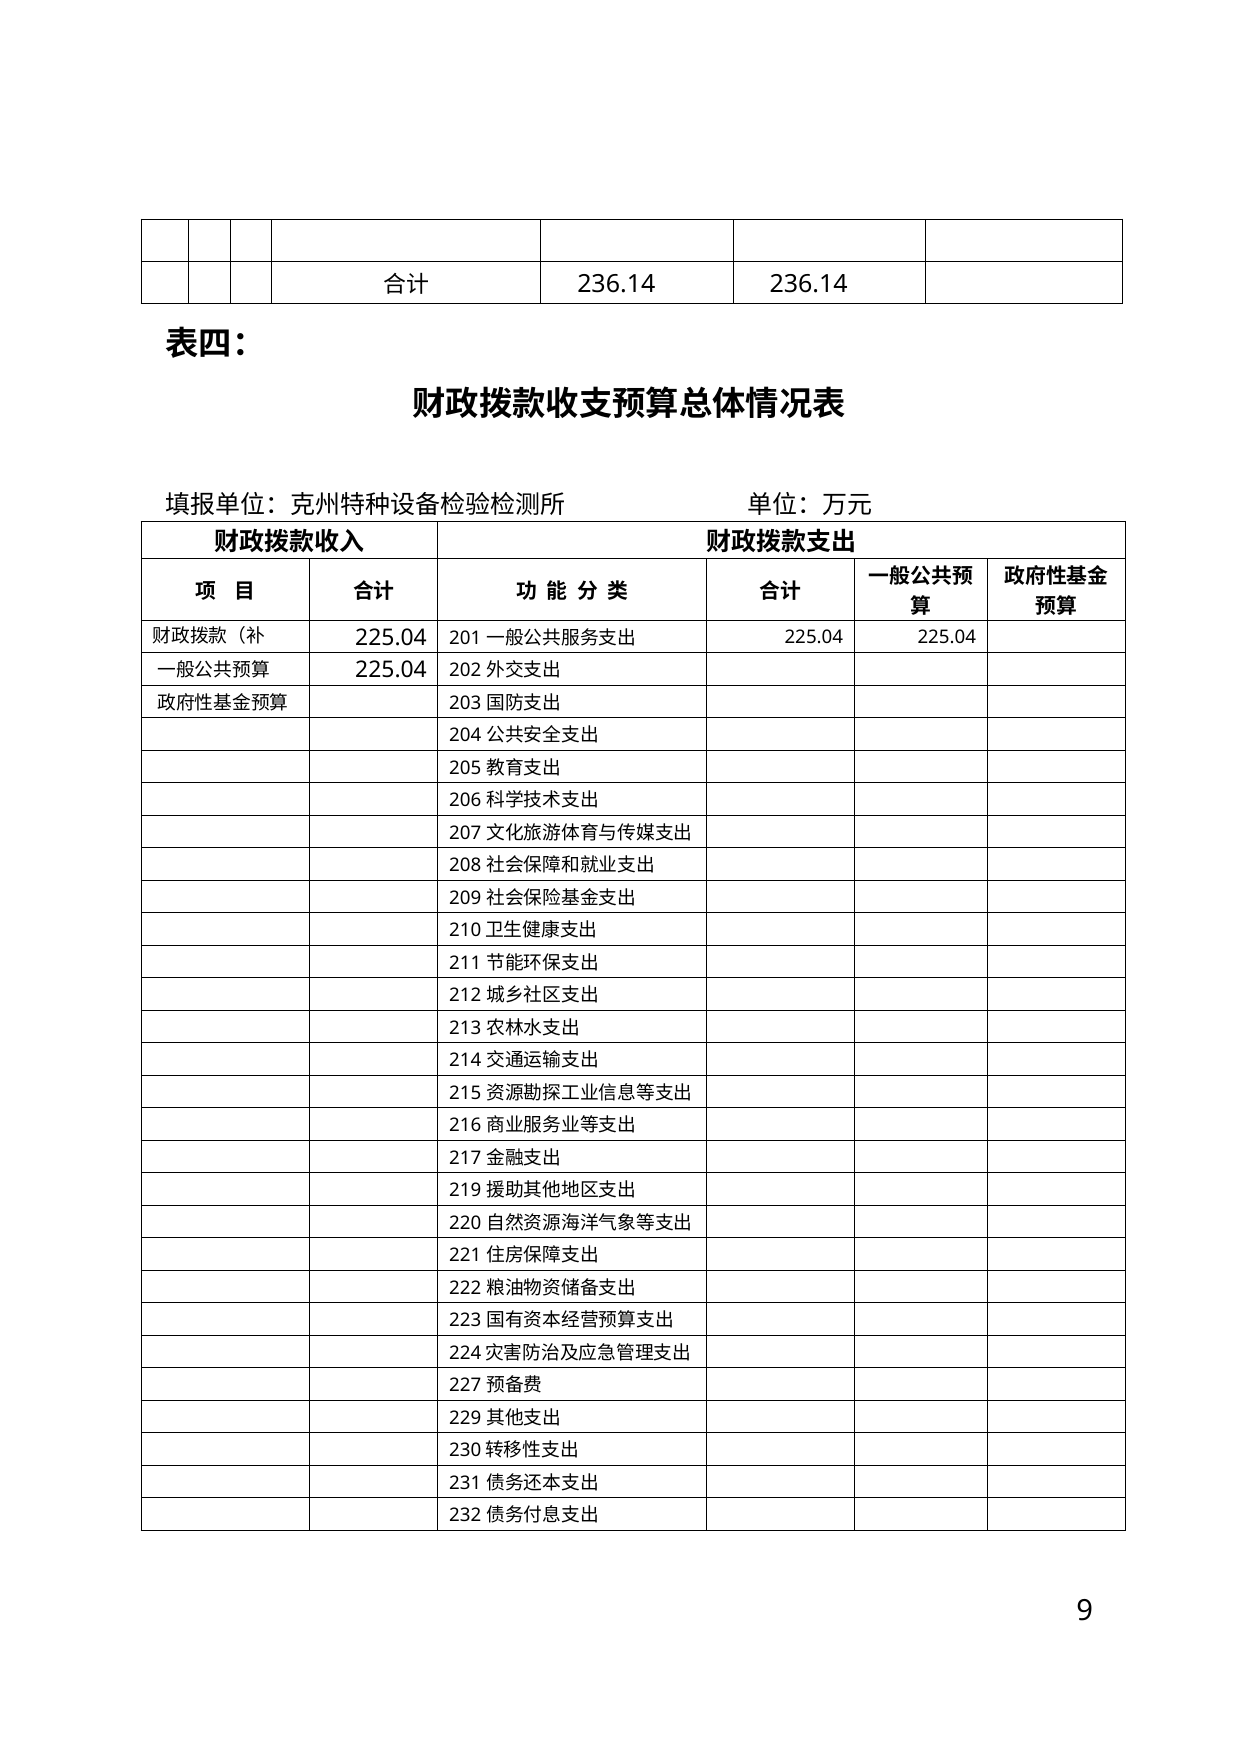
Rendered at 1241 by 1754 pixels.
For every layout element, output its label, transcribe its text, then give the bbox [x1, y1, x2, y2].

table_cell 206 科学技术支出 [438, 783, 706, 814]
table_cell [988, 881, 1125, 912]
table_cell [855, 1368, 987, 1399]
table_cell [707, 1011, 854, 1042]
table_cell 236.14 [541, 262, 733, 303]
table_cell [707, 653, 854, 684]
table_cell 225.04 [707, 621, 854, 652]
table_cell [310, 783, 437, 814]
table_cell [926, 262, 1122, 303]
table_cell [142, 816, 309, 847]
table_cell [988, 751, 1125, 782]
table_header 财政拨款收入 [142, 522, 437, 558]
table_cell 227 预备费 [438, 1368, 706, 1399]
table_cell [988, 1271, 1125, 1302]
table_cell [142, 1368, 309, 1399]
table_cell [988, 621, 1125, 652]
table_cell [310, 1141, 437, 1172]
table_cell [310, 848, 437, 879]
table_cell 221 住房保障支出 [438, 1238, 706, 1269]
table_cell 225.04 [310, 653, 437, 684]
table_cell 项 目 [142, 559, 309, 619]
table_cell [142, 1401, 309, 1432]
table_cell [310, 946, 437, 977]
table_cell [855, 1271, 987, 1302]
table_cell [988, 1206, 1125, 1237]
table_cell [855, 1466, 987, 1497]
table_cell [855, 848, 987, 879]
table_cell [142, 1076, 309, 1107]
table_cell [142, 1303, 309, 1334]
table_cell 212 城乡社区支出 [438, 978, 706, 1009]
table_cell [988, 1173, 1125, 1204]
table_cell [855, 783, 987, 814]
table_cell [988, 1466, 1125, 1497]
table_cell [988, 848, 1125, 879]
table_cell 财政拨款（补助） [142, 621, 309, 652]
table_cell 203 国防支出 [438, 686, 706, 717]
table_cell [142, 1043, 309, 1074]
table_cell [988, 1076, 1125, 1107]
table_cell [142, 978, 309, 1009]
table_cell 223 国有资本经营预算支出 [438, 1303, 706, 1334]
table_cell [855, 881, 987, 912]
table_cell [310, 1206, 437, 1237]
table_cell [231, 220, 271, 261]
table_cell [988, 1141, 1125, 1172]
table_cell 213 农林水支出 [438, 1011, 706, 1042]
table_cell 217 金融支出 [438, 1141, 706, 1172]
table_cell [231, 262, 271, 303]
table_cell [707, 1076, 854, 1107]
table_cell [142, 913, 309, 944]
table_cell [310, 1011, 437, 1042]
table_cell [988, 1108, 1125, 1139]
table_cell [310, 1173, 437, 1204]
table_cell [707, 1108, 854, 1139]
table_cell 232 债务付息支出 [438, 1498, 706, 1529]
table_cell [855, 1433, 987, 1464]
table_cell 225.04 [855, 621, 987, 652]
table_cell [310, 1238, 437, 1269]
table_cell [988, 1433, 1125, 1464]
table_cell [855, 1238, 987, 1269]
table_cell [855, 913, 987, 944]
table_cell [855, 1173, 987, 1204]
table_cell [310, 816, 437, 847]
table_cell [988, 946, 1125, 977]
table_cell 210卫生健康支出 [438, 913, 706, 944]
text 财政拨款收支预算总体情况表 [165, 377, 1092, 425]
table_cell [855, 686, 987, 717]
table_cell [142, 751, 309, 782]
table_cell [310, 1336, 437, 1367]
table_cell [142, 848, 309, 879]
table_cell 合计 [272, 262, 540, 303]
table_cell [855, 1206, 987, 1237]
table_header 财政拨款支出 [438, 522, 1125, 558]
table_cell [707, 978, 854, 1009]
table_cell 211 节能环保支出 [438, 946, 706, 977]
table_cell [142, 1433, 309, 1464]
table_cell [855, 1401, 987, 1432]
table_cell 合计 [707, 559, 854, 619]
table_cell [707, 946, 854, 977]
table_cell [707, 1173, 854, 1204]
table_cell 208 社会保障和就业支出 [438, 848, 706, 879]
table_cell [707, 751, 854, 782]
table_cell [707, 1141, 854, 1172]
table_cell 205 教育支出 [438, 751, 706, 782]
table_cell 220 自然资源海洋气象等支出 [438, 1206, 706, 1237]
table_cell 合计 [310, 559, 437, 619]
table_cell 229 其他支出 [438, 1401, 706, 1432]
table_cell [142, 1206, 309, 1237]
table_cell [310, 1401, 437, 1432]
table_cell [855, 1303, 987, 1334]
table_cell 216 商业服务业等支出 [438, 1108, 706, 1139]
table_cell [310, 913, 437, 944]
table_cell 222 粮油物资储备支出 [438, 1271, 706, 1302]
table_cell 207 文化旅游体育与传媒支出 [438, 816, 706, 847]
table_cell 政府性基金预算 [988, 559, 1125, 619]
table_cell [310, 1303, 437, 1334]
table_cell [855, 1141, 987, 1172]
table_cell [988, 1303, 1125, 1334]
table_cell [707, 1206, 854, 1237]
table_cell [988, 1011, 1125, 1042]
table_cell [988, 1238, 1125, 1269]
table_cell [142, 1498, 309, 1529]
table_cell [707, 1271, 854, 1302]
table_cell 209 社会保险基金支出 [438, 881, 706, 912]
table_cell [988, 978, 1125, 1009]
table_cell [142, 1238, 309, 1269]
table_cell [855, 718, 987, 749]
table_cell 236.14 [734, 262, 925, 303]
table_cell [310, 1076, 437, 1107]
table_cell [310, 1271, 437, 1302]
table_cell 一般公共预算 [142, 653, 309, 684]
table_cell 202 外交支出 [438, 653, 706, 684]
table_cell [707, 783, 854, 814]
table_cell [926, 220, 1122, 261]
table_cell 231 债务还本支出 [438, 1466, 706, 1497]
table_cell [142, 783, 309, 814]
table_cell [310, 1368, 437, 1399]
table_cell [707, 1303, 854, 1334]
table_cell [310, 1108, 437, 1139]
table_cell [988, 1401, 1125, 1432]
text 表四： [165, 316, 1092, 365]
table_cell [142, 1271, 309, 1302]
table_cell [189, 262, 230, 303]
table_cell [855, 1498, 987, 1529]
table_cell [142, 881, 309, 912]
table_cell [707, 1433, 854, 1464]
table_cell [855, 653, 987, 684]
table_cell [707, 718, 854, 749]
table_cell [142, 1141, 309, 1172]
table_cell [707, 1466, 854, 1497]
table_cell [734, 220, 925, 261]
table_cell [707, 1498, 854, 1529]
table_cell [988, 816, 1125, 847]
table_cell 230转移性支出 [438, 1433, 706, 1464]
table_cell [855, 816, 987, 847]
table_cell [310, 718, 437, 749]
table_cell [707, 881, 854, 912]
table_cell [310, 1498, 437, 1529]
table_cell [707, 816, 854, 847]
table_cell [988, 1368, 1125, 1399]
table_cell 224灾害防治及应急管理支出 [438, 1336, 706, 1367]
table_cell 214 交通运输支出 [438, 1043, 706, 1074]
table_cell [855, 1043, 987, 1074]
table_cell [142, 1011, 309, 1042]
table_cell [707, 1401, 854, 1432]
table_cell [988, 686, 1125, 717]
table_cell [142, 718, 309, 749]
table_cell [988, 783, 1125, 814]
table_cell [142, 1173, 309, 1204]
table_cell [855, 1336, 987, 1367]
table_cell 225.04 [310, 621, 437, 652]
table_cell 功 能 分 类 [438, 559, 706, 619]
table_cell [855, 946, 987, 977]
table_cell [142, 946, 309, 977]
table_cell [310, 686, 437, 717]
table_cell [541, 220, 733, 261]
table_cell [142, 220, 188, 261]
table_cell [855, 1076, 987, 1107]
table_cell [310, 978, 437, 1009]
table_cell [988, 913, 1125, 944]
table_cell [707, 848, 854, 879]
table_cell [988, 718, 1125, 749]
table_cell [310, 1043, 437, 1074]
table_cell [707, 913, 854, 944]
table_cell [142, 262, 188, 303]
table_cell [988, 1043, 1125, 1074]
table_cell [142, 1336, 309, 1367]
table_cell [988, 1336, 1125, 1367]
table_cell [310, 751, 437, 782]
table_cell [272, 220, 540, 261]
table_cell [707, 1043, 854, 1074]
text 填报单位：克州特种设备检验检测所 单位：万元 [165, 484, 1092, 521]
table_cell [707, 1336, 854, 1367]
table_cell 204 公共安全支出 [438, 718, 706, 749]
table_cell 215 资源勘探工业信息等支出 [438, 1076, 706, 1107]
table_cell [142, 1466, 309, 1497]
table_cell 201 一般公共服务支出 [438, 621, 706, 652]
table_cell [855, 1011, 987, 1042]
table_cell [988, 653, 1125, 684]
table_cell [310, 1433, 437, 1464]
table_cell [310, 1466, 437, 1497]
table_cell [310, 881, 437, 912]
table_cell 一般公共预算 [855, 559, 987, 619]
table_cell [142, 1108, 309, 1139]
table_cell [855, 751, 987, 782]
table_cell [707, 1368, 854, 1399]
table_cell [855, 1108, 987, 1139]
table_cell 219 援助其他地区支出 [438, 1173, 706, 1204]
table_cell [707, 1238, 854, 1269]
table_cell [189, 220, 230, 261]
table_cell [855, 978, 987, 1009]
table_cell 政府性基金预算 [142, 686, 309, 717]
table_cell [988, 1498, 1125, 1529]
table_cell [707, 686, 854, 717]
